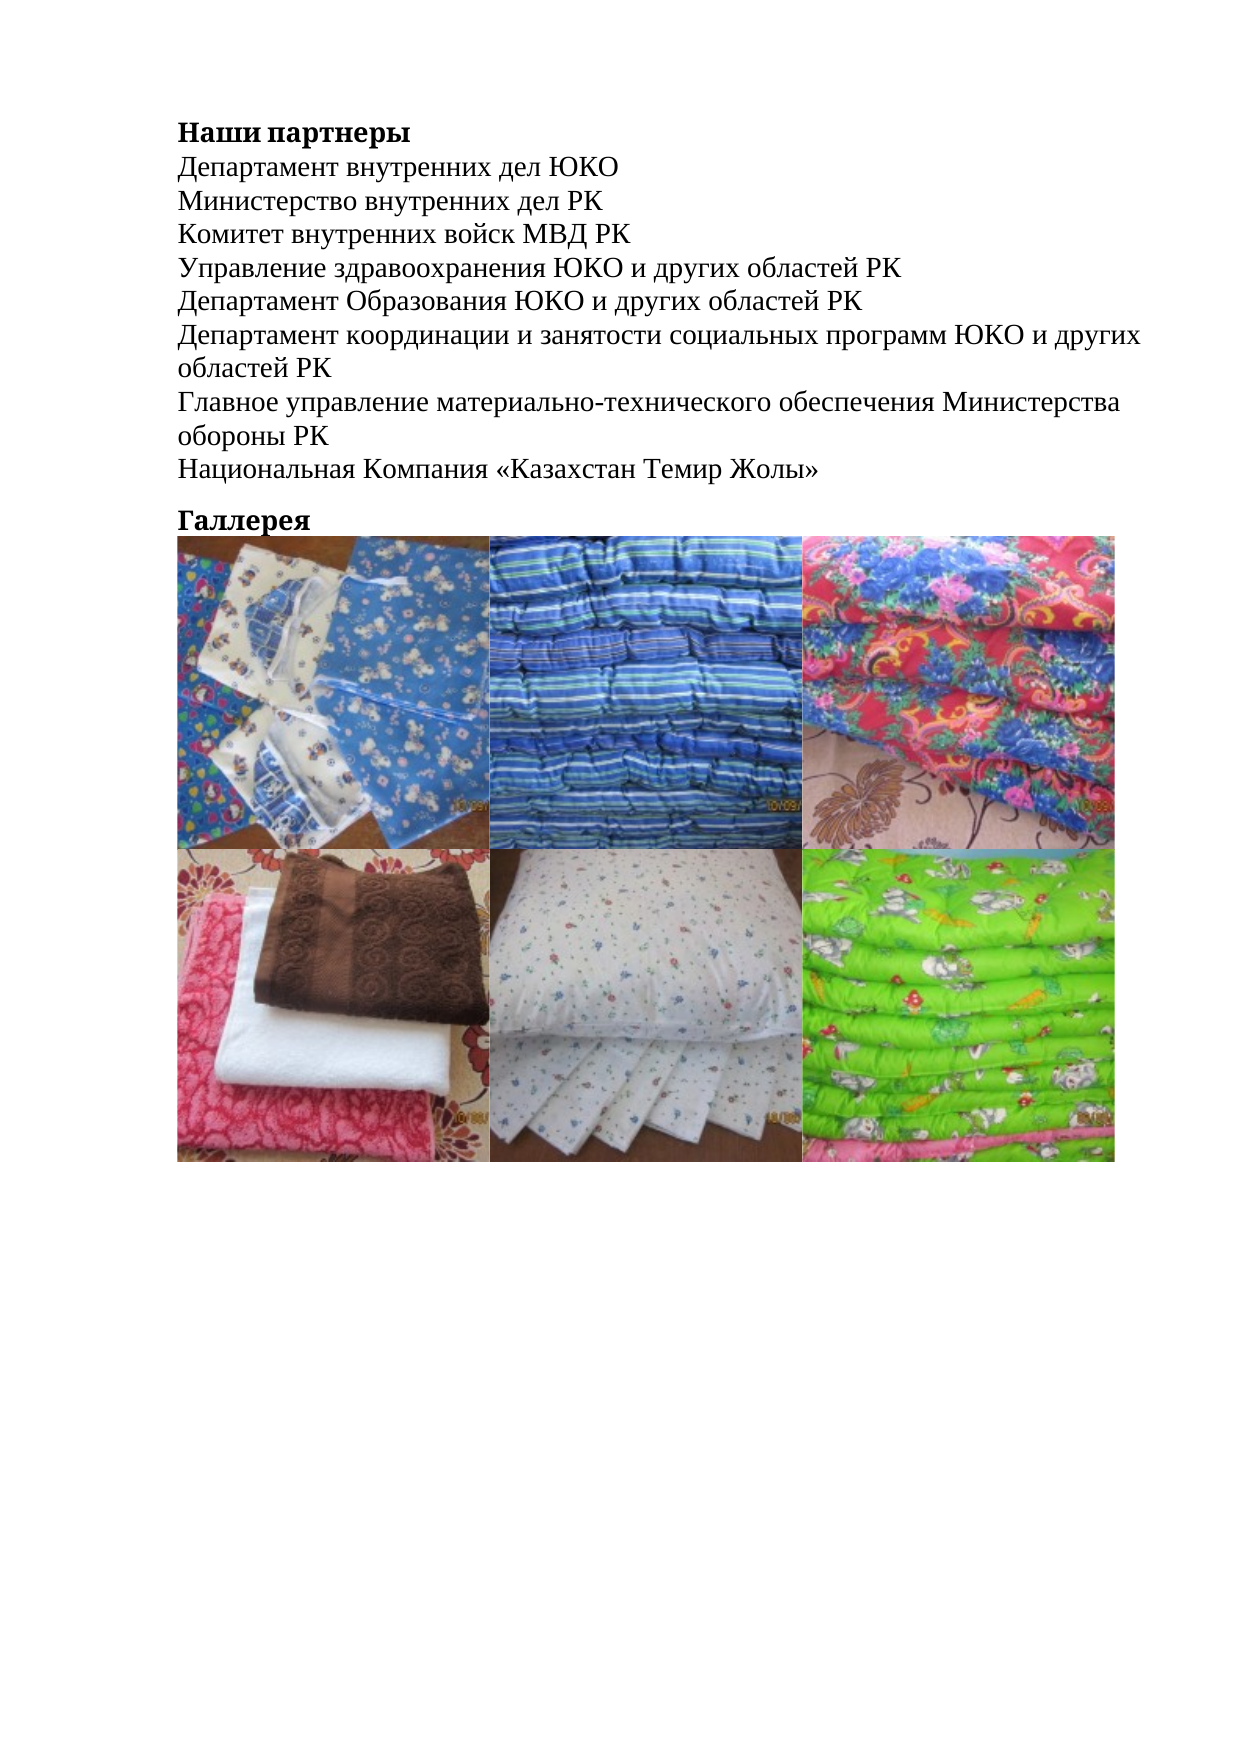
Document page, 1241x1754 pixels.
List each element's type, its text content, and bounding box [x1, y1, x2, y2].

subtitle Департамент координации и занятости социальных программ ЮКО и других областей РК [177, 317, 1152, 384]
subtitle Управление здравоохранения ЮКО и других областей РК [177, 250, 1152, 283]
subtitle Департамент внутренних дел ЮКО [177, 149, 1152, 183]
subtitle Национальная Компания «Казахстан Темир Жолы» [177, 451, 1152, 485]
subtitle Галлерея [177, 506, 1152, 537]
subtitle Комитет внутренних войск МВД РК [177, 216, 1152, 250]
subtitle Департамент Образования ЮКО и других областей РК [177, 283, 1152, 317]
subtitle Министерство внутренних дел РК [177, 183, 1152, 216]
picture [177, 536, 1115, 1162]
subtitle Главное управление материально-технического обеспечения Министерства обороны РК [177, 384, 1152, 451]
subtitle Наши партнеры [177, 118, 1152, 149]
